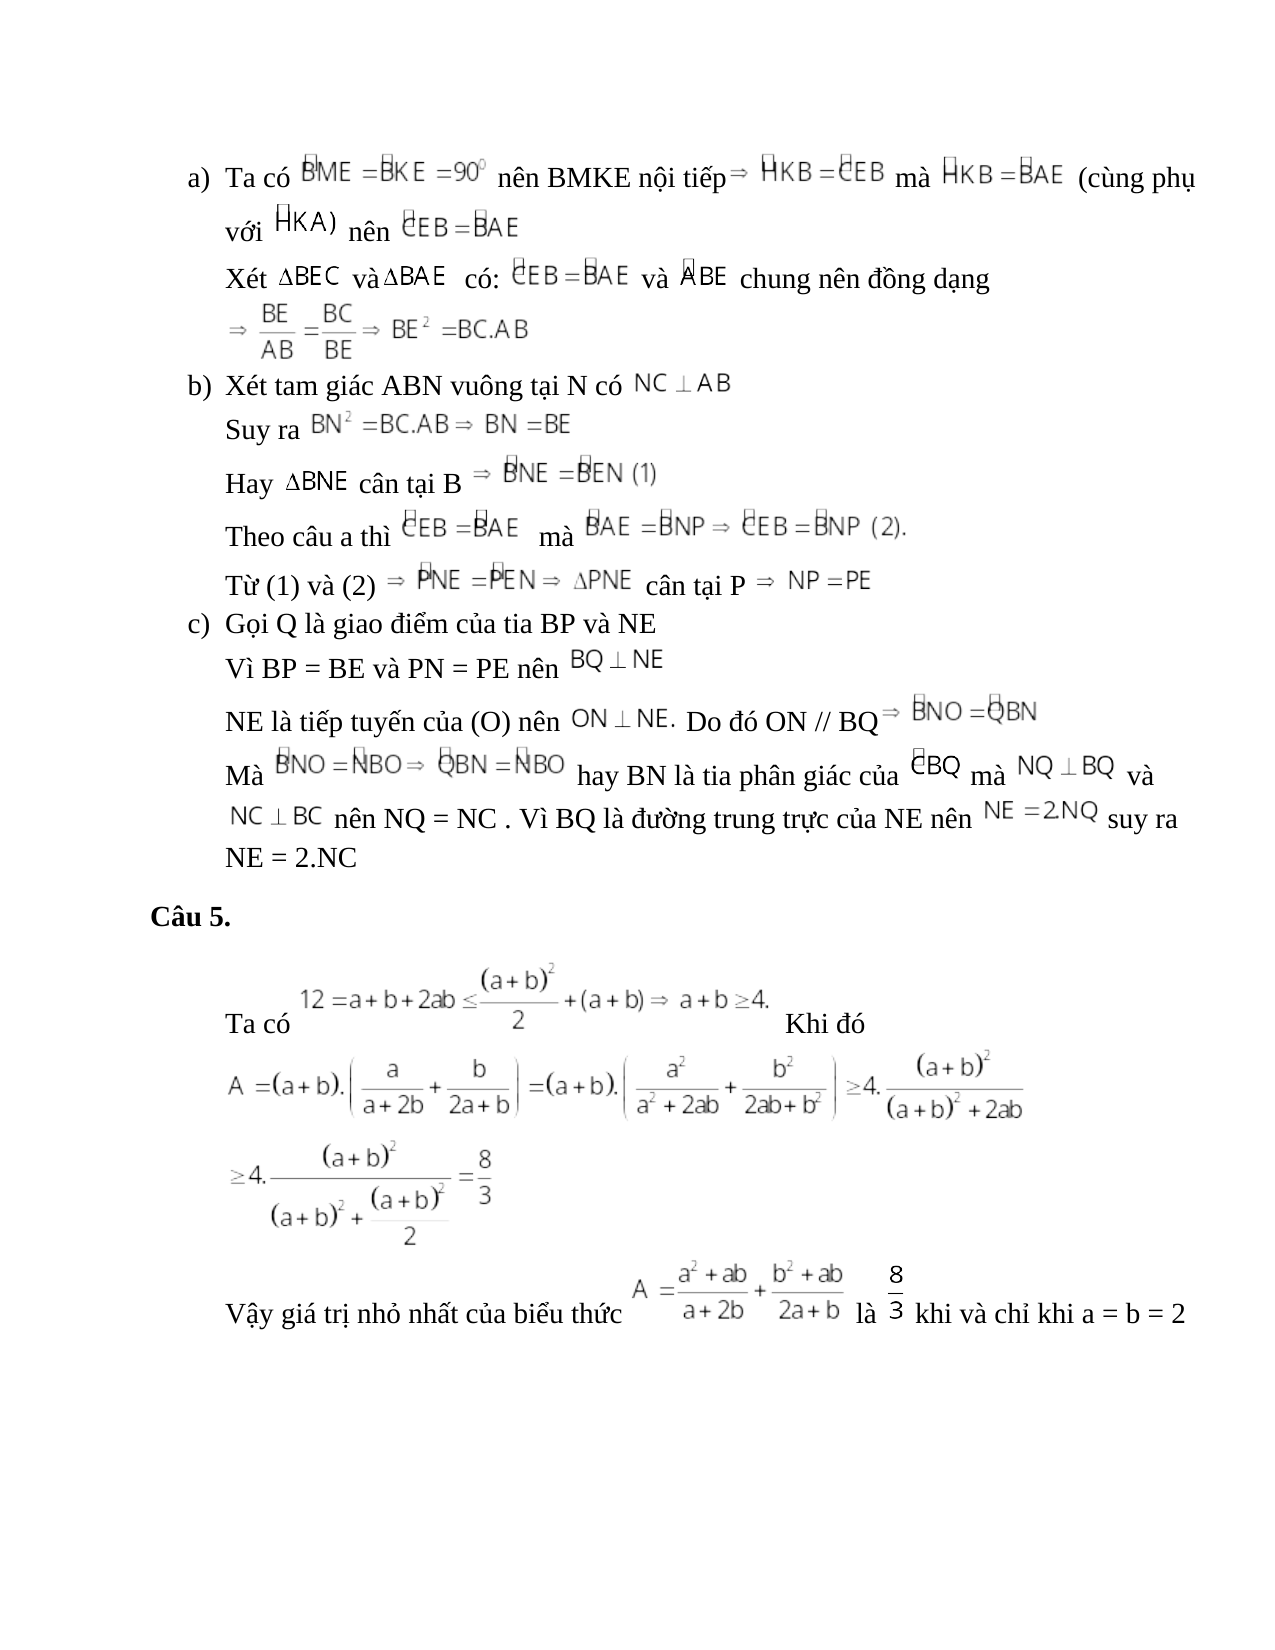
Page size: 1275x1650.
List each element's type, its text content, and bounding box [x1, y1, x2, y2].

list NE = 2.NC [225, 840, 1211, 874]
list Ta có Khi đó [225, 959, 1211, 1040]
list Xét và có: và chung nên đồng dạng [225, 252, 1211, 294]
list Vì BP = BE và PN = PE nên [225, 645, 1211, 684]
list Hay cân tại B [225, 451, 1211, 499]
list NE là tiếp tuyến của (O) nên Do đó ON // BQ [225, 689, 1211, 738]
list Gọi Q là giao điểm của tia BP và NE [187, 607, 1211, 640]
list Suy ra [225, 407, 1211, 446]
list Theo câu a thì mà [225, 504, 1211, 553]
list Mà hay BN là tia phân giác của mà và [225, 743, 1211, 791]
list Vậy giá trị nhỏ nhất của biểu thức là khi và chỉ khi a = b = 2 [225, 1255, 1211, 1330]
list Xét tam giác ABN vuông tại N có [187, 368, 1211, 402]
list Ta có nên BMKE nội tiếp mà (cùng phụ với nên [187, 150, 1211, 247]
text Câu 5. [150, 899, 1211, 933]
list Từ (1) và (2) cân tại P [225, 558, 1211, 602]
list nên NQ = NC . Vì BQ là đường trung trực của NE nên suy ra [225, 796, 1211, 835]
